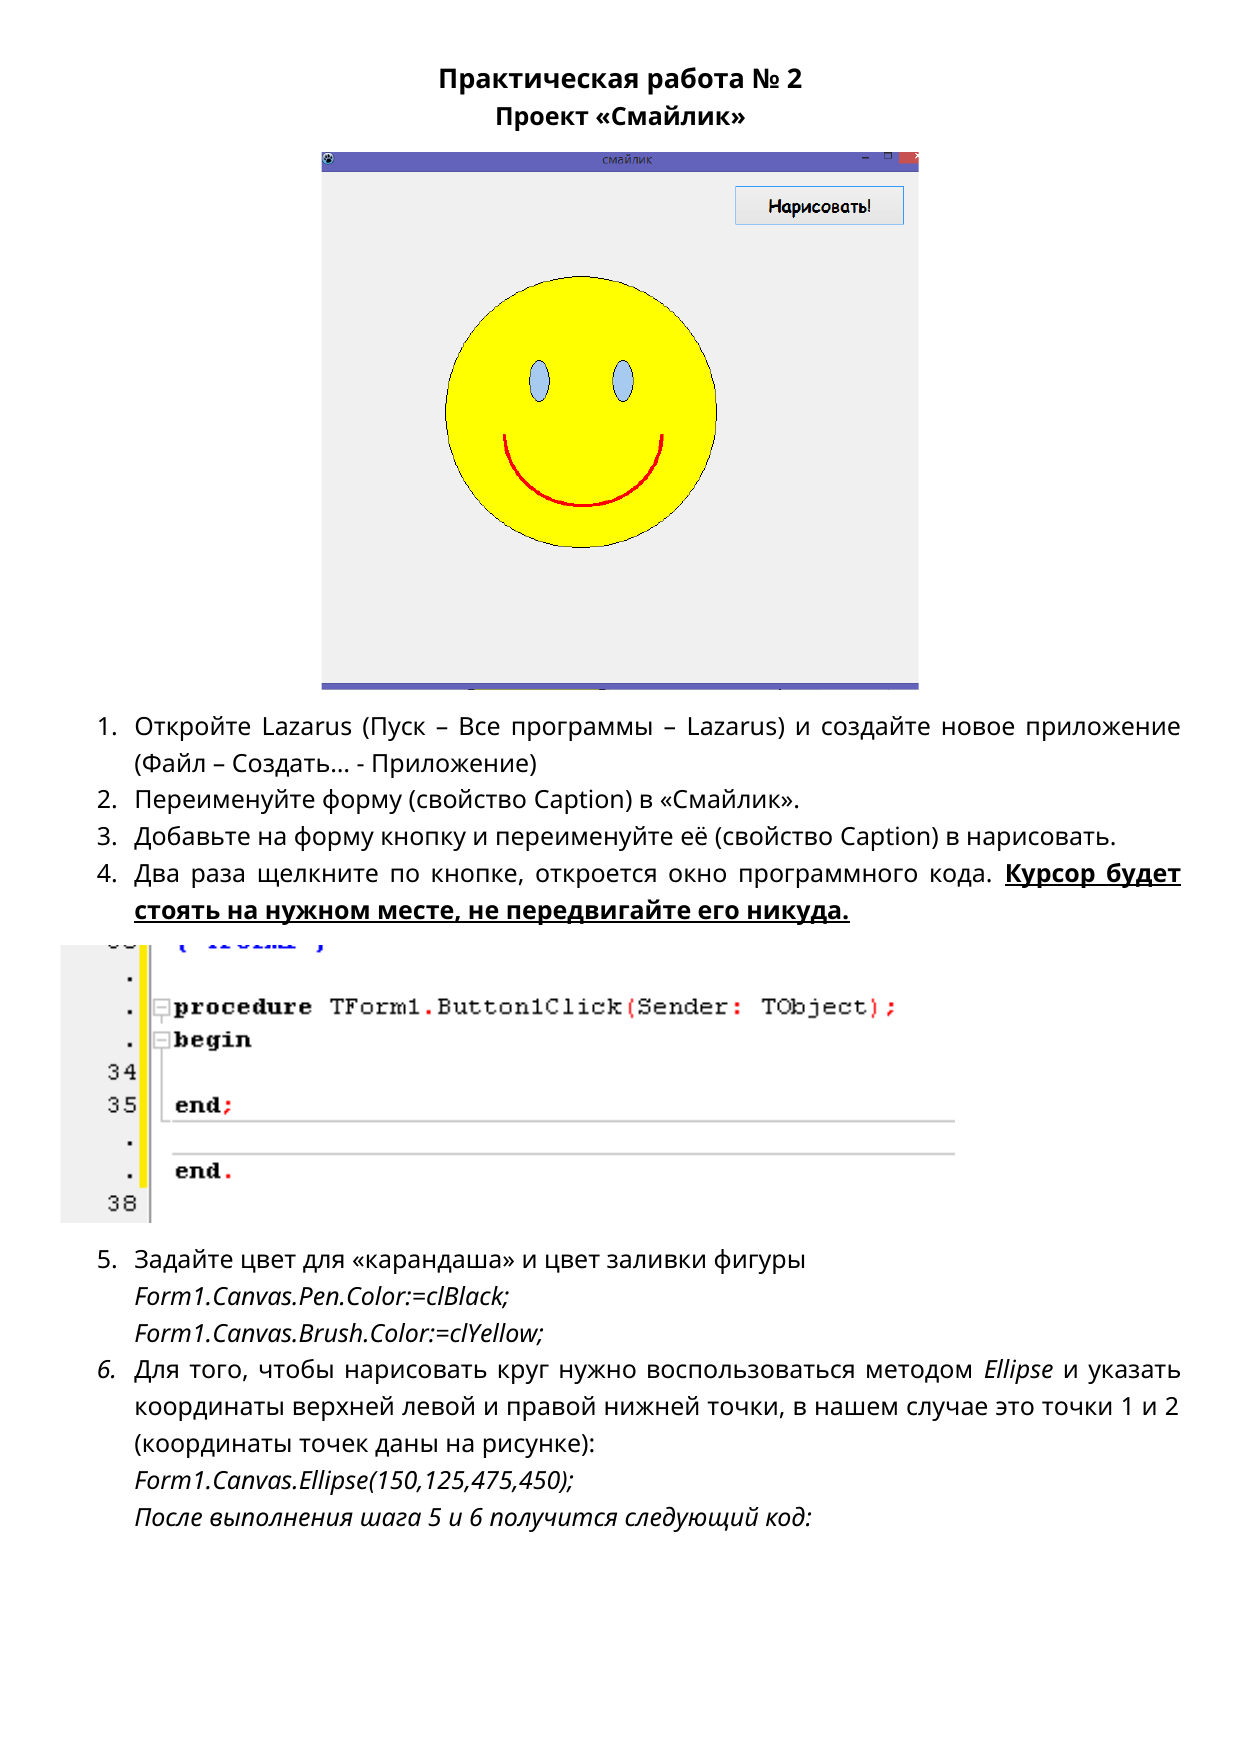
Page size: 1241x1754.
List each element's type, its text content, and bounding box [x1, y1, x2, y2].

list Form1.Canvas.Ellipse(150,125,475,450); [134, 1462, 1181, 1497]
list После выполнения шага 5 и 6 получится следующий код: [134, 1499, 1181, 1533]
list Задайте цвет для «карандаша» и цвет заливки фигуры [97, 1242, 1181, 1276]
text Практическая работа № 2 [59, 59, 1181, 96]
list Добавьте на форму кнопку и переименуйте её (свойство Caption) в нарисовать. [97, 819, 1181, 853]
list Откройте Lazarus (Пуск – Все программы – Lazarus) и создайте новое приложение (Файл – Создать… - Приложение) [97, 708, 1181, 779]
list Для того, чтобы нарисовать круг нужно воспользоваться методом Ellipse и указать координаты верхней левой и правой нижней точки, в нашем случае это точки 1 и 2 (координаты точек даны на рисунке): [97, 1352, 1181, 1460]
list Form1.Canvas.Brush.Color:=clYellow; [134, 1315, 1181, 1349]
list Переименуйте форму (свойство Caption) в «Смайлик». [97, 782, 1181, 816]
picture [59, 945, 955, 1223]
picture [321, 152, 919, 690]
text Проект «Смайлик» [59, 99, 1181, 133]
list Два раза щелкните по кнопке, откроется окно программного кода. Курсор будет стоять на нужном месте, не передвигайте его никуда. [97, 856, 1181, 926]
list Form1.Canvas.Pen.Color:=clBlack; [134, 1279, 1181, 1313]
